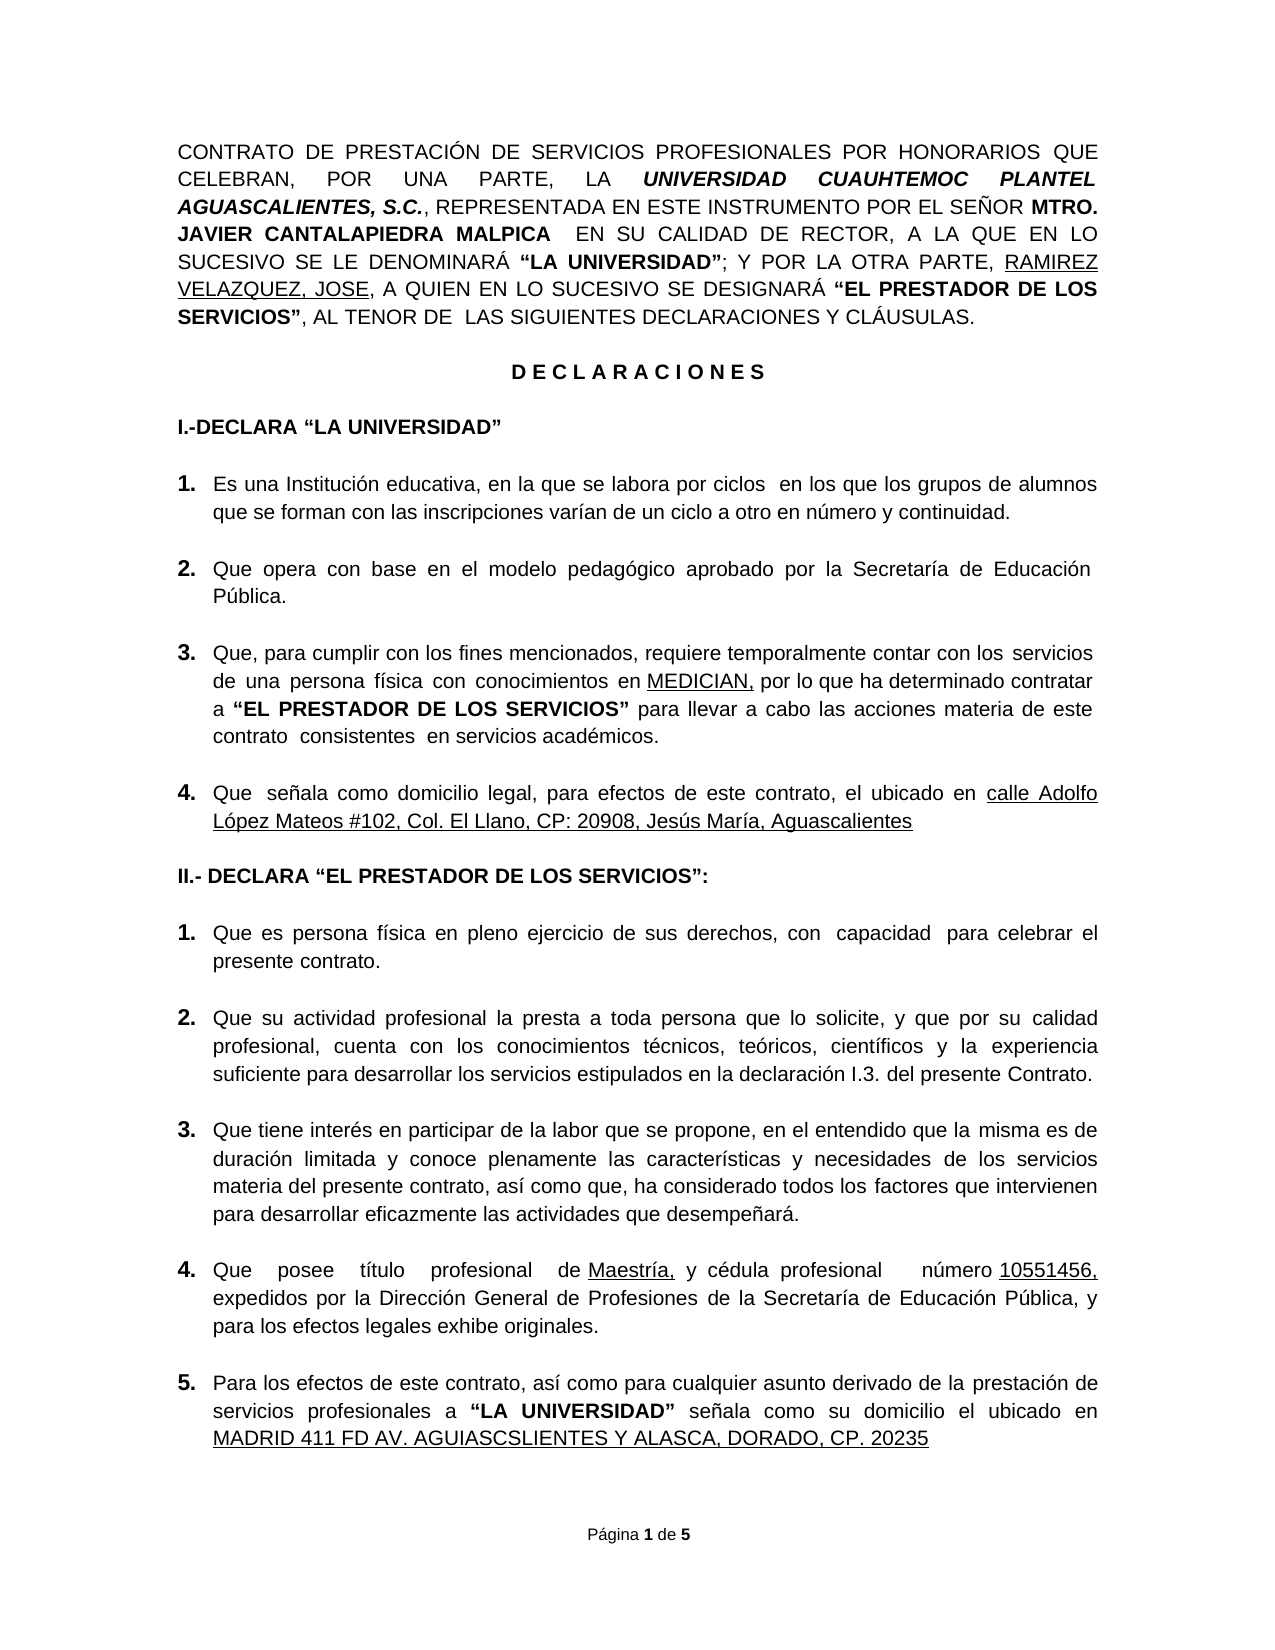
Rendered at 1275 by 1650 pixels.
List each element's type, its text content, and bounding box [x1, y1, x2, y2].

list Que tiene interés en participar de la labor que se propone, en el entendido que la misma es de duración limitada y conoce plenamente las características y necesidades de los servicios materia del presente contrato, así como que, ha considerado todos los factores que intervienen para desarrollar eficazmente las actividades que desempeñará. [177, 1116, 1098, 1225]
text I.-DECLARA “LA UNIVERSIDAD” [177, 414, 1110, 438]
list Que es persona física en pleno ejercicio de sus derechos, con capacidad para celebrar el presente contrato. [177, 919, 1098, 973]
list Que opera con base en el modelo pedagógico aprobado por la Secretaría de Educación Pública. [177, 554, 1092, 608]
list Para los efectos de este contrato, así como para cualquier asunto derivado de la prestación de servicios profesionales a “LA UNIVERSIDAD” señala como su domicilio el ubicado en MADRID 411 FD AV. AGUIASCSLIENTES Y ALASCA, DORADO, CP. 20235 [177, 1369, 1098, 1450]
list Es una Institución educativa, en la que se labora por ciclos en los que los grupos de alumnos que se forman con las inscripciones varían de un ciclo a otro en número y continuidad. [177, 469, 1098, 523]
subtitle D E C L A R A C I O N E S [177, 359, 1098, 383]
list Que, para cumplir con los fines mencionados, requiere temporalmente contar con los servicios de una persona física con conocimientos en MEDICIAN, por lo que ha determinado contratar a “EL PRESTADOR DE LOS SERVICIOS” para llevar a cabo las acciones materia de este contrato consistentes en servicios académicos. [177, 639, 1093, 748]
list Que posee título profesional de Maestría, y cédula profesional número 10551456, expedidos por la Dirección General de Profesiones de la Secretaría de Educación Pública, y para los efectos legales exhibe originales. [177, 1256, 1098, 1338]
text CONTRATO DE PRESTACIÓN DE SERVICIOS PROFESIONALES POR HONORARIOS QUE CELEBRAN, POR UNA PARTE, LA UNIVERSIDAD CUAUHTEMOC PLANTEL AGUASCALIENTES, S.C., REPRESENTADA EN ESTE INSTRUMENTO POR EL SEÑOR MTRO. JAVIER CANTALAPIEDRA MALPICA EN SU CALIDAD DE RECTOR, A LA QUE EN LO SUCESIVO SE LE DENOMINARÁ “LA UNIVERSIDAD”; Y POR LA OTRA PARTE, RAMIREZ VELAZQUEZ, JOSE, A QUIEN EN LO SUCESIVO SE DESIGNARÁ “EL PRESTADOR DE LOS SERVICIOS”, AL TENOR DE LAS SIGUIENTES DECLARACIONES Y CLÁUSULAS. [177, 139, 1098, 328]
list Que señala como domicilio legal, para efectos de este contrato, el ubicado en calle Adolfo López Mateos #102, Col. El Llano, CP: 20908, Jesús María, Aguascalientes [177, 779, 1098, 833]
list Que su actividad profesional la presta a toda persona que lo solicite, y que por su calidad profesional, cuenta con los conocimientos técnicos, teóricos, científicos y la experiencia suficiente para desarrollar los servicios estipulados en la declaración I.3. del presente Contrato. [177, 1004, 1098, 1085]
subtitle II.- DECLARA “EL PRESTADOR DE LOS SERVICIOS”: [177, 864, 1110, 888]
